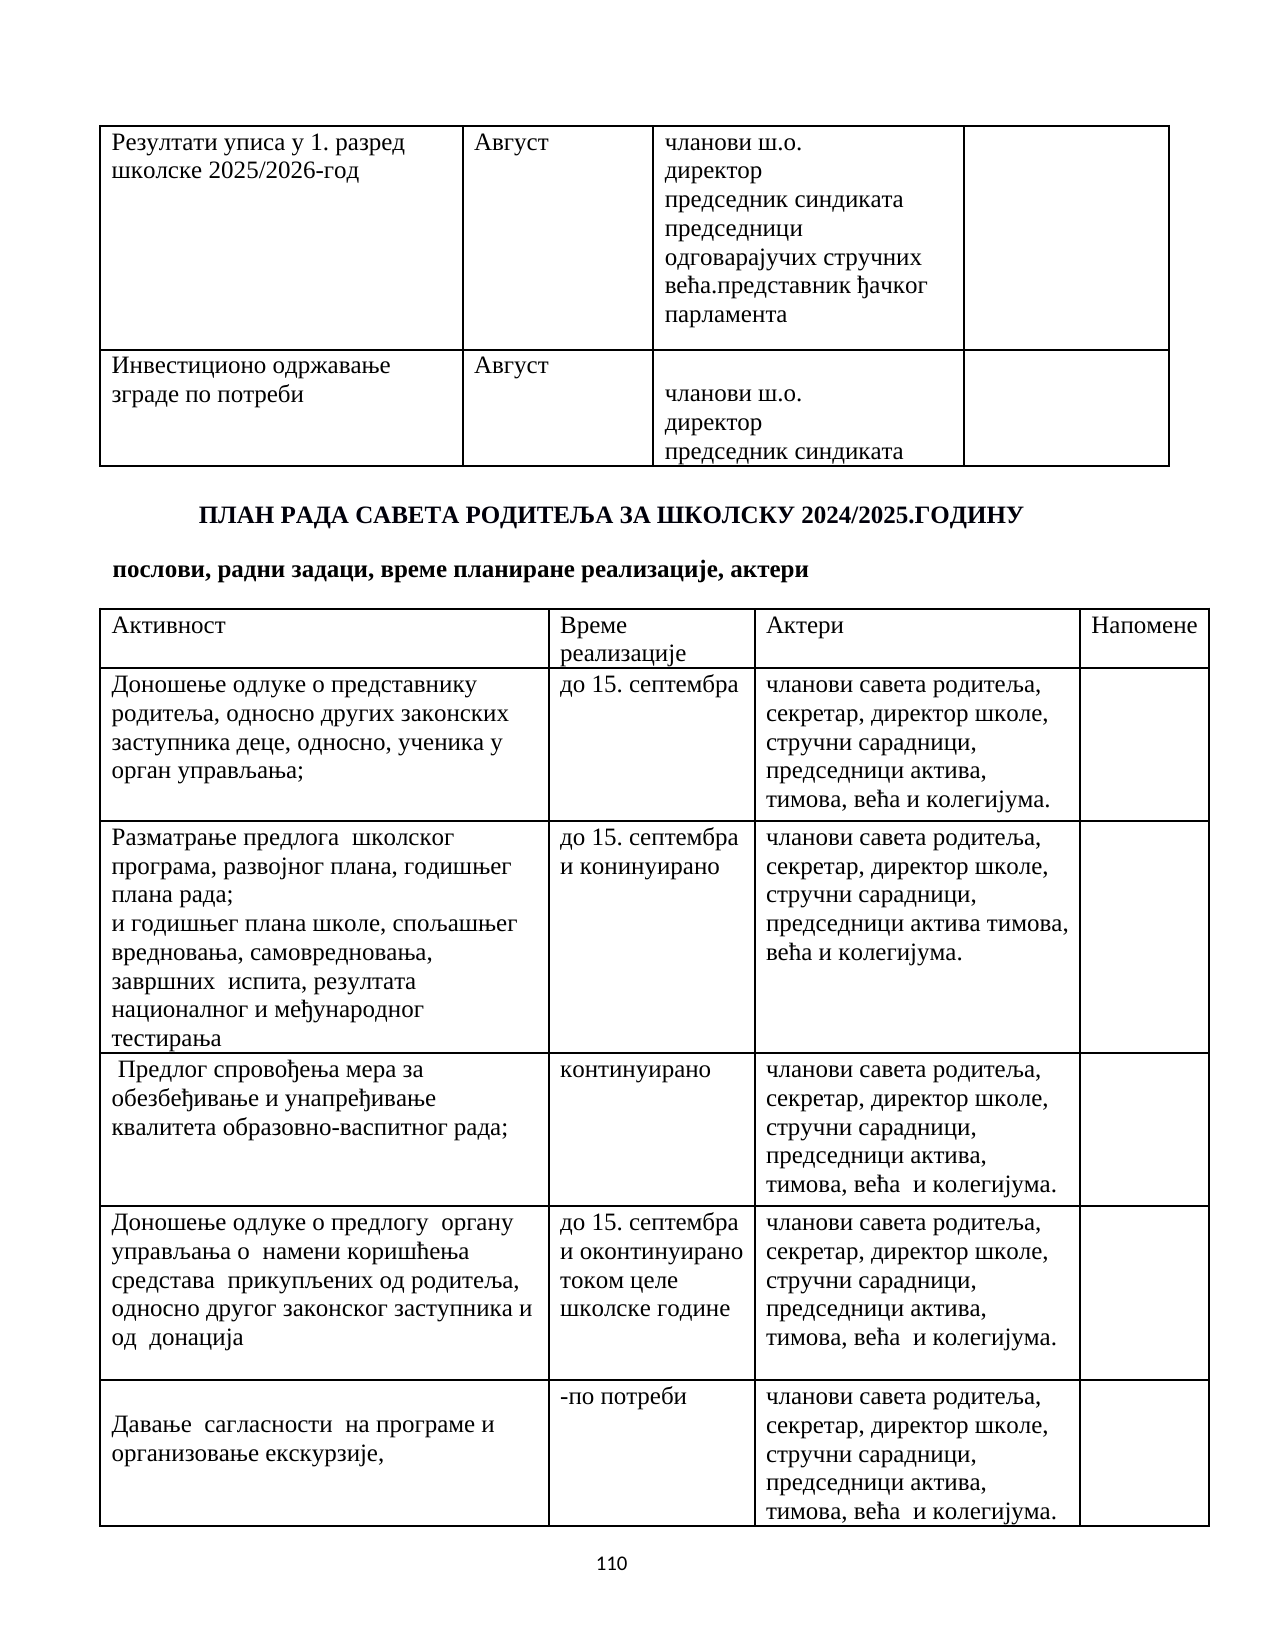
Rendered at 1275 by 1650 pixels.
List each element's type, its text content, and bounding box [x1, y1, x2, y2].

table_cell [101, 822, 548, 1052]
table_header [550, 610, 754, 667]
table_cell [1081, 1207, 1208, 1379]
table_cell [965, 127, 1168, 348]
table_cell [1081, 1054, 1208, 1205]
text ПЛАН РАДА САВЕТА РОДИТЕЉА ЗА ШКОЛСКУ 2024/2025.ГОДИНУ [112, 500, 1110, 529]
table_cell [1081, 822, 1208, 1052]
text послови, радни задаци, време планиране реализације, актери [112, 554, 1110, 582]
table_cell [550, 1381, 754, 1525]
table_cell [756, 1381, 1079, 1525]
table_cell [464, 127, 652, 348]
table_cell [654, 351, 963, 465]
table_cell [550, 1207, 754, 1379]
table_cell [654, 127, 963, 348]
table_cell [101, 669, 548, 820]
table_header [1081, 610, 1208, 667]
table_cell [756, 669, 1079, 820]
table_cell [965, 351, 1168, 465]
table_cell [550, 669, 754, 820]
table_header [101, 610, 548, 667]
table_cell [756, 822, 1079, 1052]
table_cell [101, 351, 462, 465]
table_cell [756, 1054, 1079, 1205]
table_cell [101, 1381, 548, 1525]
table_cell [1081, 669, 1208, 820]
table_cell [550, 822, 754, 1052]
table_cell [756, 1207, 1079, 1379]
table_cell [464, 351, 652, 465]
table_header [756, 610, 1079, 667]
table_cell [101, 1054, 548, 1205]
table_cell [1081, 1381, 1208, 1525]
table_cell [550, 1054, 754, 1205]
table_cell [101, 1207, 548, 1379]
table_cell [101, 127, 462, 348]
